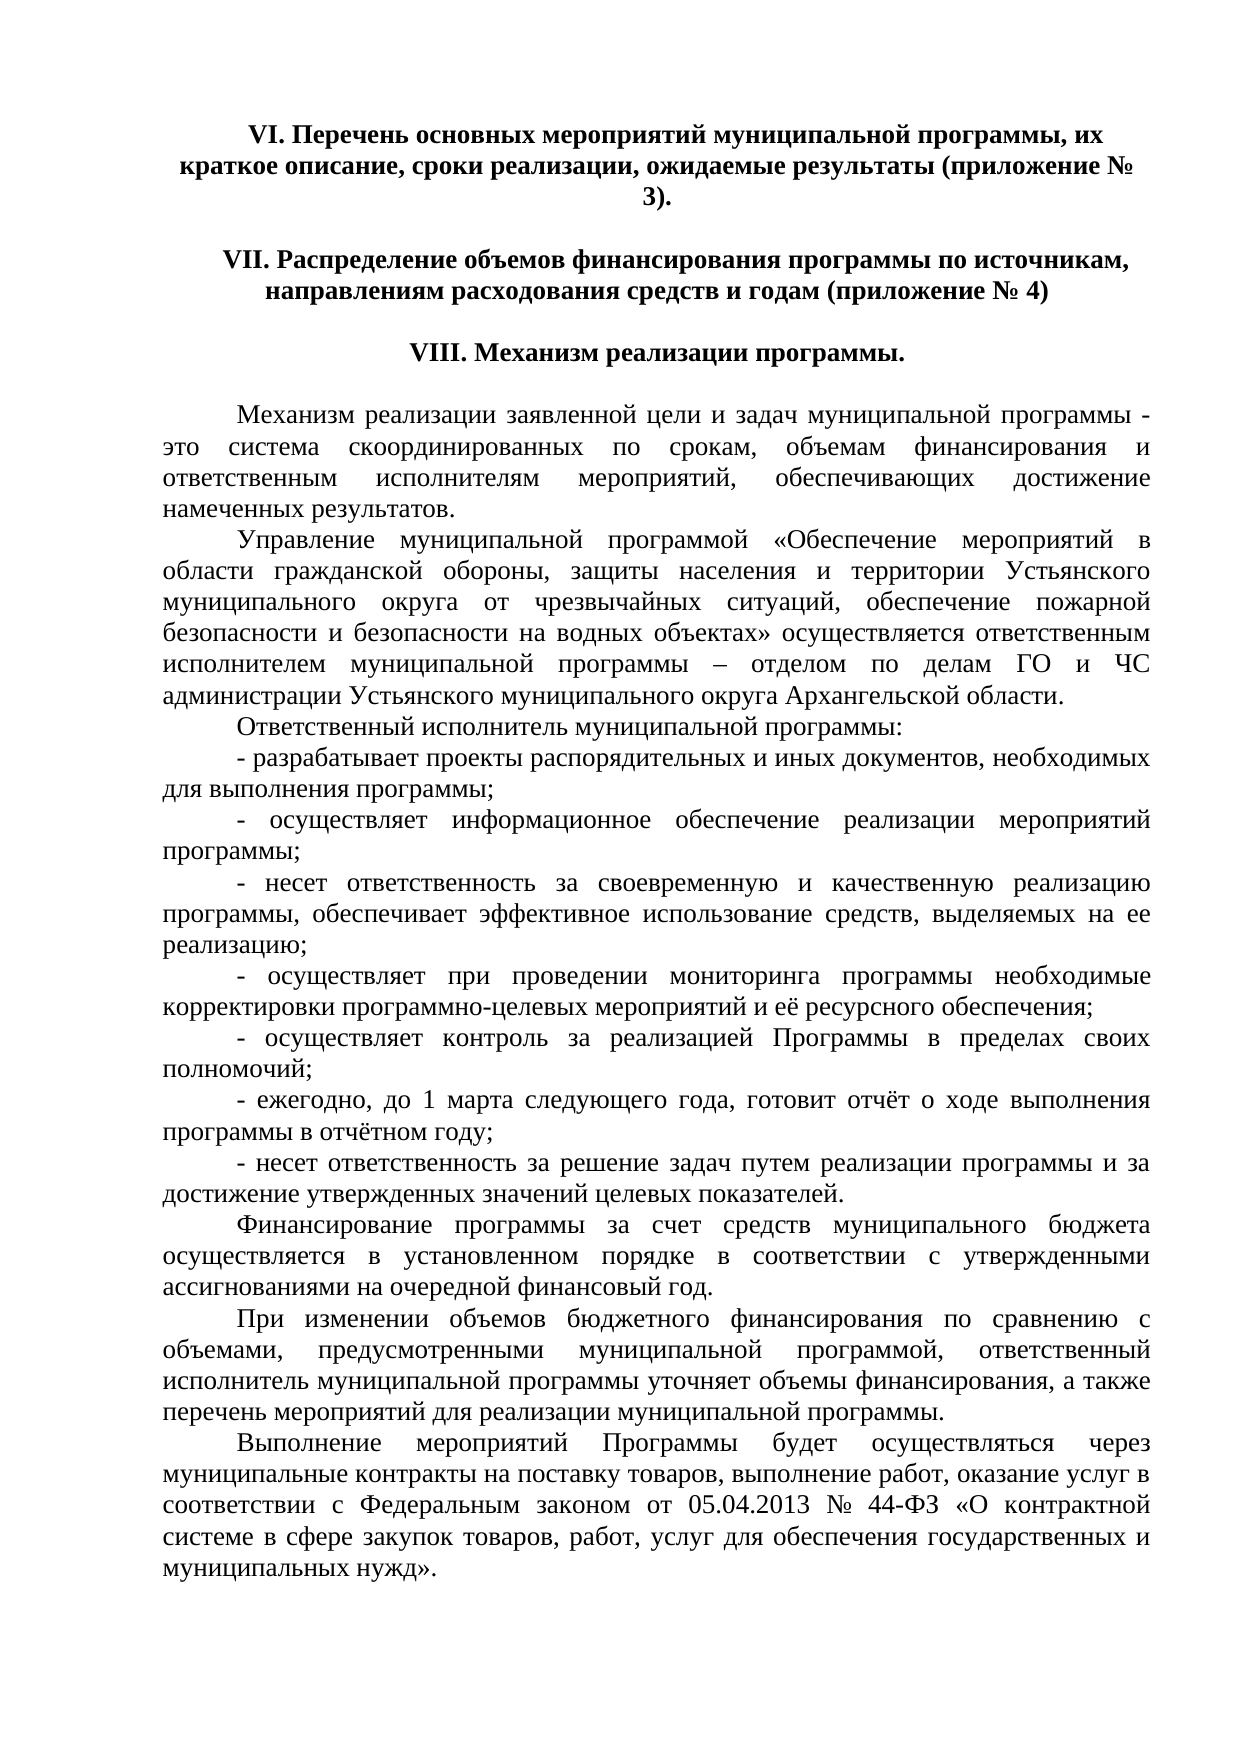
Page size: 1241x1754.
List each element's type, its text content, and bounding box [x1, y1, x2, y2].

text При изменении объемов бюджетного финансирования по сравнению с объемами, предусмотренными муниципальной программой, ответственный исполнитель муниципальной программы уточняет объемы финансирования, а также перечень мероприятий для реализации муниципальной программы. [162, 1302, 1152, 1426]
text VII. Распределение объемов финансирования программы по источникам, направлениям расходования средств и годам (приложение № 4) [162, 243, 1152, 305]
text Ответственный исполнитель муниципальной программы: [162, 710, 1152, 741]
text Выполнение мероприятий Программы будет осуществляться через муниципальные контракты на поставку товаров, выполнение работ, оказание услуг в соответствии с Федеральным законом от 05.04.2013 № 44-ФЗ «О контрактной системе в сфере закупок товаров, работ, услуг для обеспечения государственных и муниципальных нужд». [162, 1426, 1152, 1582]
text - осуществляет информационное обеспечение реализации мероприятий программы; [162, 803, 1152, 866]
text - несет ответственность за решение задач путем реализации программы и за достижение утвержденных значений целевых показателей. [162, 1146, 1152, 1208]
text VIII. Механизм реализации программы. [162, 336, 1152, 367]
text Управление муниципальной программой «Обеспечение мероприятий в области гражданской обороны, защиты населения и территории Устьянского муниципального округа от чрезвычайных ситуаций, обеспечение пожарной безопасности и безопасности на водных объектах» осуществляется ответственным исполнителем муниципальной программы – отделом по делам ГО и ЧС администрации Устьянского муниципального округа Архангельской области. [162, 523, 1152, 710]
text Финансирование программы за счет средств муниципального бюджета осуществляется в установленном порядке в соответствии с утвержденными ассигнованиями на очередной финансовый год. [162, 1208, 1152, 1302]
text - осуществляет контроль за реализацией Программы в пределах своих полномочий; [162, 1021, 1152, 1084]
text VI. Перечень основных мероприятий муниципальной программы, их краткое описание, сроки реализации, ожидаемые результаты (приложение № 3). [162, 118, 1152, 212]
text - осуществляет при проведении мониторинга программы необходимые корректировки программно-целевых мероприятий и её ресурсного обеспечения; [162, 959, 1152, 1021]
text Механизм реализации заявленной цели и задач муниципальной программы - это система скоординированных по срокам, объемам финансирования и ответственным исполнителям мероприятий, обеспечивающих достижение намеченных результатов. [162, 398, 1152, 523]
text - ежегодно, до 1 марта следующего года, готовит отчёт о ходе выполнения программы в отчётном году; [162, 1084, 1152, 1146]
text - разрабатывает проекты распорядительных и иных документов, необходимых для выполнения программы; [162, 741, 1152, 803]
text - несет ответственность за своевременную и качественную реализацию программы, обеспечивает эффективное использование средств, выделяемых на ее реализацию; [162, 866, 1152, 959]
